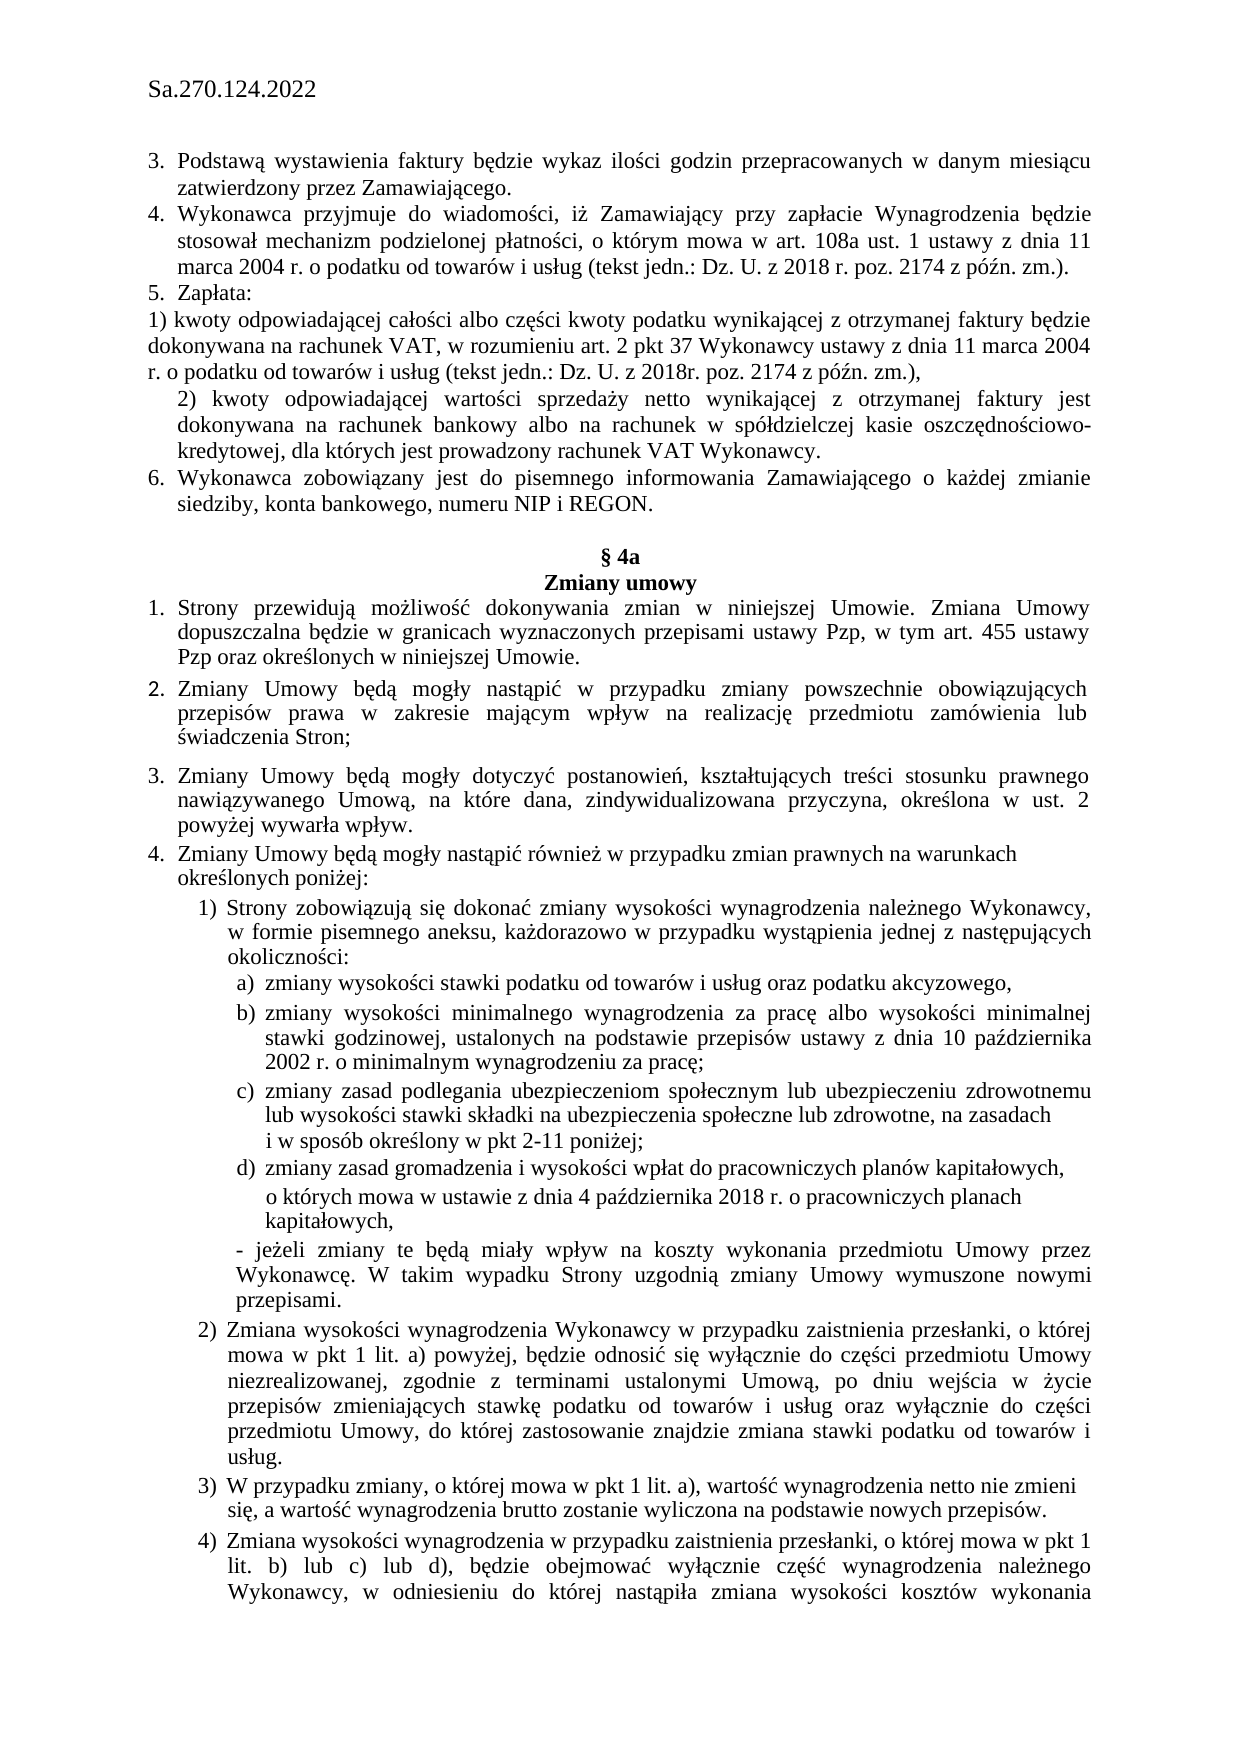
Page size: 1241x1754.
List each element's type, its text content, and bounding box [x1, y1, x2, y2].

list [198, 1528, 1093, 1604]
list Podstawą wystawienia faktury będzie wykaz ilości godzin przepracowanych w danym miesiącu zatwierdzony przez Zamawiającego. [148, 148, 1093, 200]
list W przypadku zmiany, o której mowa w pkt 1 lit. a), wartość wynagrodzenia netto nie zmieni się, a wartość wynagrodzenia brutto zostanie wyliczona na podstawie nowych przepisów. [198, 1474, 1093, 1522]
text 2) kwoty odpowiadającej wartości sprzedaży netto wynikającej z otrzymanej faktury jest dokonywana na rachunek bankowy albo na rachunek w spółdzielczej kasie oszczędnościowo-kredytowej, dla których jest prowadzony rachunek VAT Wykonawcy. [177, 385, 1093, 464]
list których mowa w ustawie z dnia 4 października 2018 r. o pracowniczych planach kapitałowych, [265, 1185, 1091, 1233]
list Strony przewidują możliwość dokonywania zmian w niniejszej Umowie. Zmiana Umowy dopuszczalna będzie w granicach wyznaczonych przepisami ustawy Pzp, w tym art. 455 ustawy Pzp oraz określonych w niniejszej Umowie. [148, 596, 1091, 669]
list w sposób określony w pkt 2-11 poniżej; [266, 1127, 1093, 1154]
list zmiany zasad podlegania ubezpieczeniom społecznym lub ubezpieczeniu zdrowotnemu lub wysokości stawki składki na ubezpieczenia społeczne lub zdrowotne, na zasadach [236, 1080, 1093, 1127]
text - jeżeli zmiany te będą miały wpływ na koszty wykonania przedmiotu Umowy przez Wykonawcę. W takim wypadku Strony uzgodnią zmiany Umowy wymuszone nowymi przepisami. [236, 1238, 1093, 1312]
list Zmiany Umowy będą mogły dotyczyć postanowień, kształtujących treści stosunku prawnego nawiązywanego Umową, na które dana, zindywidualizowana przyczyna, określona w ust. 2 powyżej wywarła wpływ. [148, 764, 1091, 837]
list zmiany zasad gromadzenia i wysokości wpłat do pracowniczych planów kapitałowych, [236, 1154, 1093, 1180]
list Zmiany Umowy będą mogły nastąpić również w przypadku zmian prawnych na warunkach określonych poniżej: [148, 842, 1091, 891]
text § 4a [148, 543, 1093, 569]
list zmiany wysokości minimalnego wynagrodzenia za pracę albo wysokości minimalnej stawki godzinowej, ustalonych na podstawie przepisów ustawy z dnia 10 października 2002 r. o minimalnym wynagrodzeniu za pracę; [236, 1001, 1093, 1074]
list Zmiana wysokości wynagrodzenia Wykonawcy w przypadku zaistnienia przesłanki, o której mowa w pkt 1 lit. a) powyżej, będzie odnosić się wyłącznie do części przedmiotu Umowy niezrealizowanej, zgodnie z terminami ustalonymi Umową, po dniu wejścia w życie przepisów zmieniających stawkę podatku od towarów i usług oraz wyłącznie do części przedmiotu Umowy, do której zastosowanie znajdzie zmiana stawki podatku od towarów i usług. [198, 1317, 1093, 1469]
list Wykonawca przyjmuje do wiadomości, iż Zamawiający przy zapłacie Wynagrodzenia będzie stosował mechanizm podzielonej płatności, o którym mowa w art. 108a ust. 1 ustawy z dnia 11 marca 2004 r. o podatku od towarów i usług (tekst jedn.: Dz. U. z 2018 r. poz. 2174 z późn. zm.). [148, 200, 1093, 279]
list Strony zobowiązują się dokonać zmiany wysokości wynagrodzenia należnego Wykonawcy, w formie pisemnego aneksu, każdorazowo w przypadku wystąpienia jednej z następujących okoliczności: [198, 896, 1093, 969]
text Zmiany umowy [148, 569, 1093, 596]
list Zapłata: [148, 279, 1093, 306]
list zmiany wysokości stawki podatku od towarów i usług oraz podatku akcyzowego, [236, 969, 1093, 996]
list Wykonawca zobowiązany jest do pisemnego informowania Zamawiającego o każdej zmianie siedziby, konta bankowego, numeru NIP i REGON. [148, 464, 1093, 517]
text 1) kwoty odpowiadającej całości albo części kwoty podatku wynikającej z otrzymanej faktury będzie dokonywana na rachunek VAT, w rozumieniu art. 2 pkt 37 Wykonawcy ustawy z dnia 11 marca 2004 r. o podatku od towarów i usług (tekst jedn.: Dz. U. z 2018r. poz. 2174 z późn. zm.), [148, 306, 1093, 385]
list Zmiany Umowy będą mogły nastąpić w przypadku zmiany powszechnie obowiązujących przepisów prawa w zakresie mającym wpływ na realizację przedmiotu zamówienia lub świadczenia Stron; [148, 676, 1088, 749]
